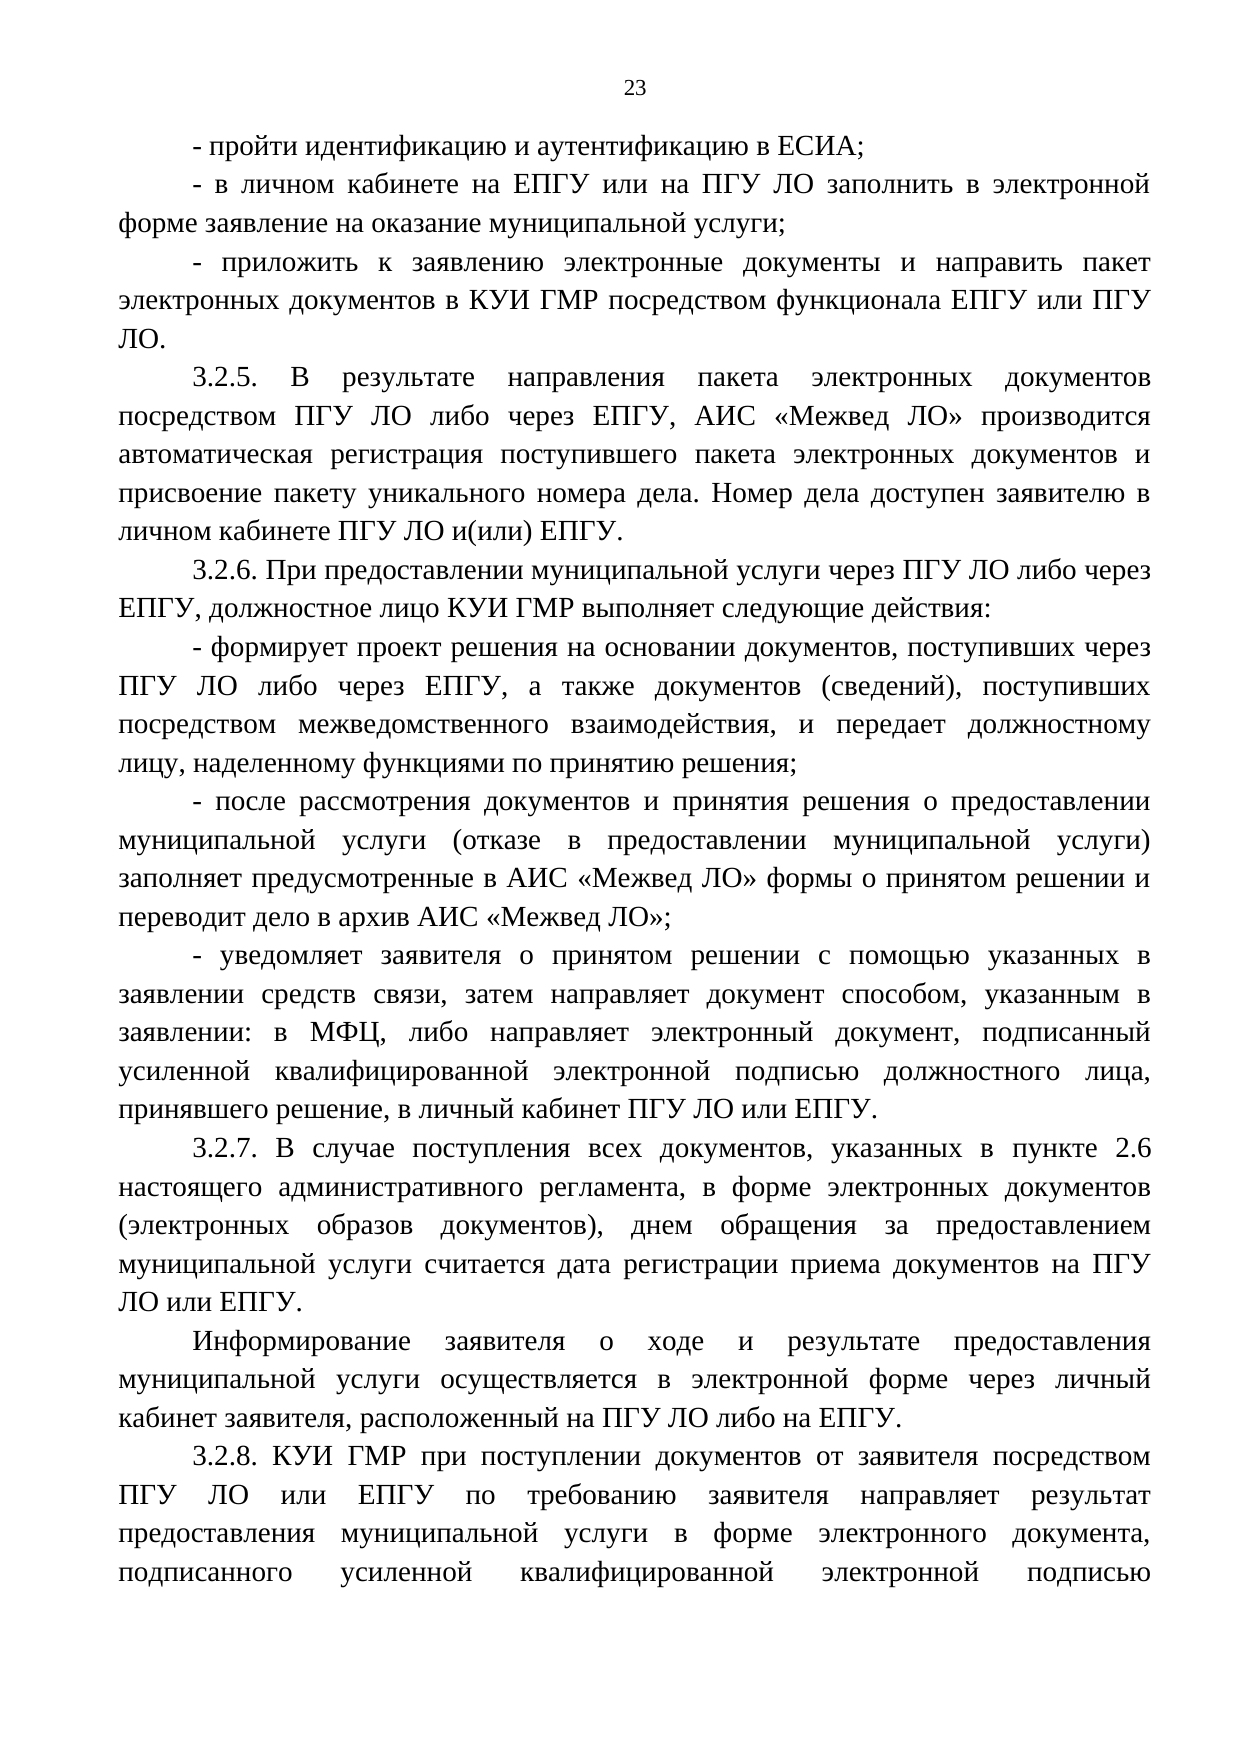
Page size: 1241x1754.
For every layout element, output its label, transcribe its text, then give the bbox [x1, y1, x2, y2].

text - уведомляет заявителя о принятом решении с помощью указанных в заявлении средств связи, затем направляет документ способом, указанным в заявлении: в МФЦ, либо направляет электронный документ, подписанный усиленной квалифицированной электронной подписью должностного лица, принявшего решение, в личный кабинет ПГУ ЛО или ЕПГУ. [118, 937, 1152, 1125]
text - в личном кабинете на ЕПГУ или на ПГУ ЛО заполнить в электронной форме заявление на оказание муниципальной услуги; [118, 167, 1152, 239]
text 3.2.6. При предоставлении муниципальной услуги через ПГУ ЛО либо через ЕПГУ, должностное лицо КУИ ГМР выполняет следующие действия: [118, 552, 1152, 624]
text 3.2.7. В случае поступления всех документов, указанных в пункте 2.6 настоящего административного регламента, в форме электронных документов (электронных образов документов), днем обращения за предоставлением муниципальной услуги считается дата регистрации приема документов на ПГУ ЛО или ЕПГУ. [118, 1130, 1152, 1318]
text - приложить к заявлению электронные документы и направить пакет электронных документов в КУИ ГМР посредством функционала ЕПГУ или ПГУ ЛО. [118, 244, 1152, 354]
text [118, 1438, 1152, 1588]
text - пройти идентификацию и аутентификацию в ЕСИА; [118, 128, 1152, 162]
text - после рассмотрения документов и принятия решения о предоставлении муниципальной услуги (отказе в предоставлении муниципальной услуги) заполняет предусмотренные в АИС «Межвед ЛО» формы о принятом решении и переводит дело в архив АИС «Межвед ЛО»; [118, 783, 1152, 932]
text Информирование заявителя о ходе и результате предоставления муниципальной услуги осуществляется в электронной форме через личный кабинет заявителя, расположенный на ПГУ ЛО либо на ЕПГУ. [118, 1323, 1152, 1433]
text - формирует проект решения на основании документов, поступивших через ПГУ ЛО либо через ЕПГУ, а также документов (сведений), поступивших посредством межведомственного взаимодействия, и передает должностному лицу, наделенному функциями по принятию решения; [118, 629, 1152, 778]
text 3.2.5. В результате направления пакета электронных документов посредством ПГУ ЛО либо через ЕПГУ, АИС «Межвед ЛО» производится автоматическая регистрация поступившего пакета электронных документов и присвоение пакету уникального номера дела. Номер дела доступен заявителю в личном кабинете ПГУ ЛО и(или) ЕПГУ. [118, 359, 1152, 547]
